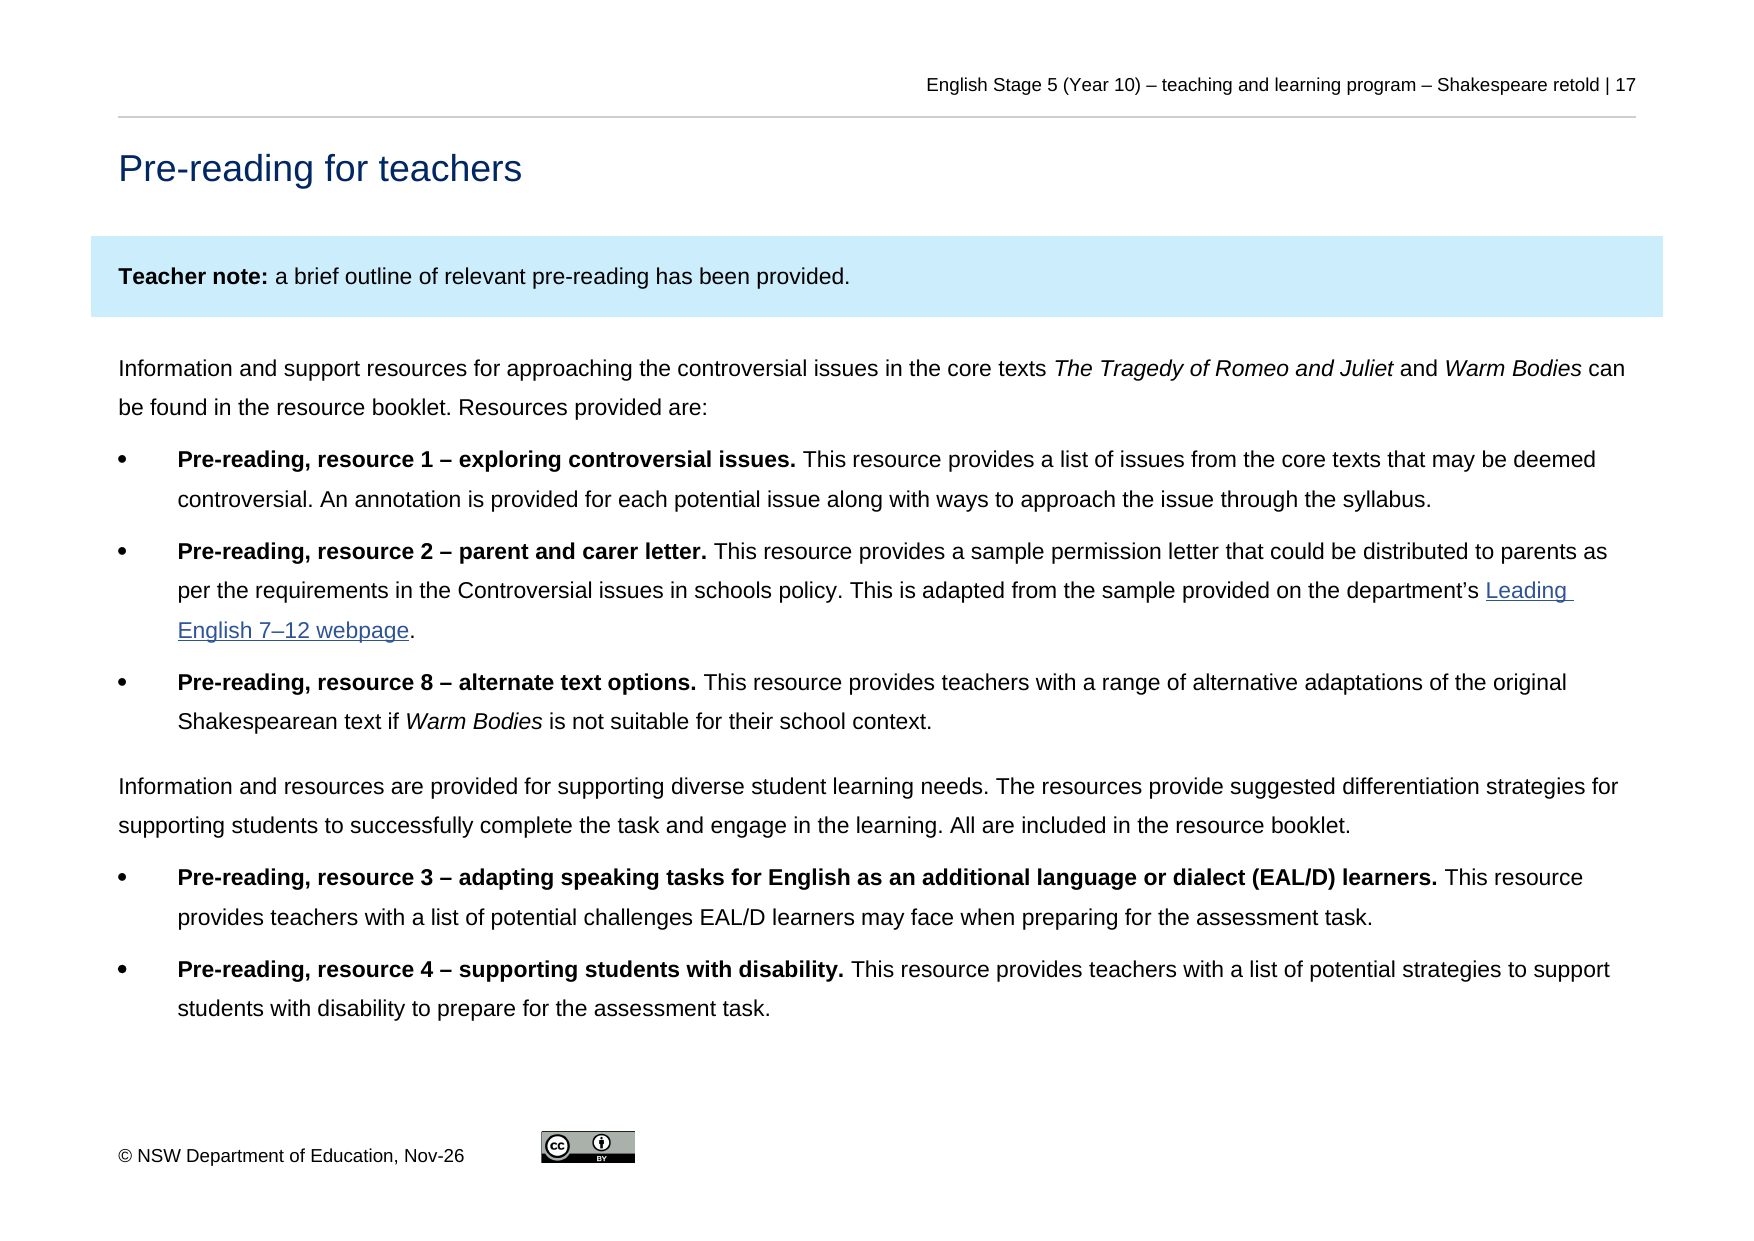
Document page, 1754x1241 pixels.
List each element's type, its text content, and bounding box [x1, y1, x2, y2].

text Information and support resources for approaching the controversial issues in the core texts The Tragedy of Romeo and Juliet and Warm Bodies can be found in the resource booklet. Resources provided are: [118, 355, 1636, 421]
picture [541, 1131, 635, 1163]
subtitle Pre-reading for teachers [118, 147, 1636, 190]
list Pre-reading, resource 4 – supporting students with disability. This resource provides teachers with a list of potential strategies to support students with disability to prepare for the assessment task. [118, 956, 1636, 1021]
list Pre-reading, resource 1 – exploring controversial issues. This resource provides a list of issues from the core texts that may be deemed controversial. An annotation is provided for each potential issue along with ways to approach the issue through the syllabus. [118, 446, 1636, 512]
list Pre-reading, resource 3 – adapting speaking tasks for English as an additional language or dialect (EAL/D) learners. This resource provides teachers with a list of potential challenges EAL/D learners may face when preparing for the assessment task. [118, 864, 1636, 930]
text Teacher note: a brief outline of relevant pre-reading has been provided. [97, 243, 1657, 311]
list Pre-reading, resource 8 – alternate text options. This resource provides teachers with a range of alternative adaptations of the original Shakespearean text if Warm Bodies is not suitable for their school context. [118, 669, 1636, 734]
text Information and resources are provided for supporting diverse student learning needs. The resources provide suggested differentiation strategies for supporting students to successfully complete the task and engage in the learning. All are included in the resource booklet. [118, 773, 1636, 838]
list Pre-reading, resource 2 – parent and carer letter. This resource provides a sample permission letter that could be distributed to parents as per the requirements in the Controversial issues in schools policy. This is adapted from the sample provided on the department’s Leading English 7–12 webpage. [118, 538, 1636, 643]
